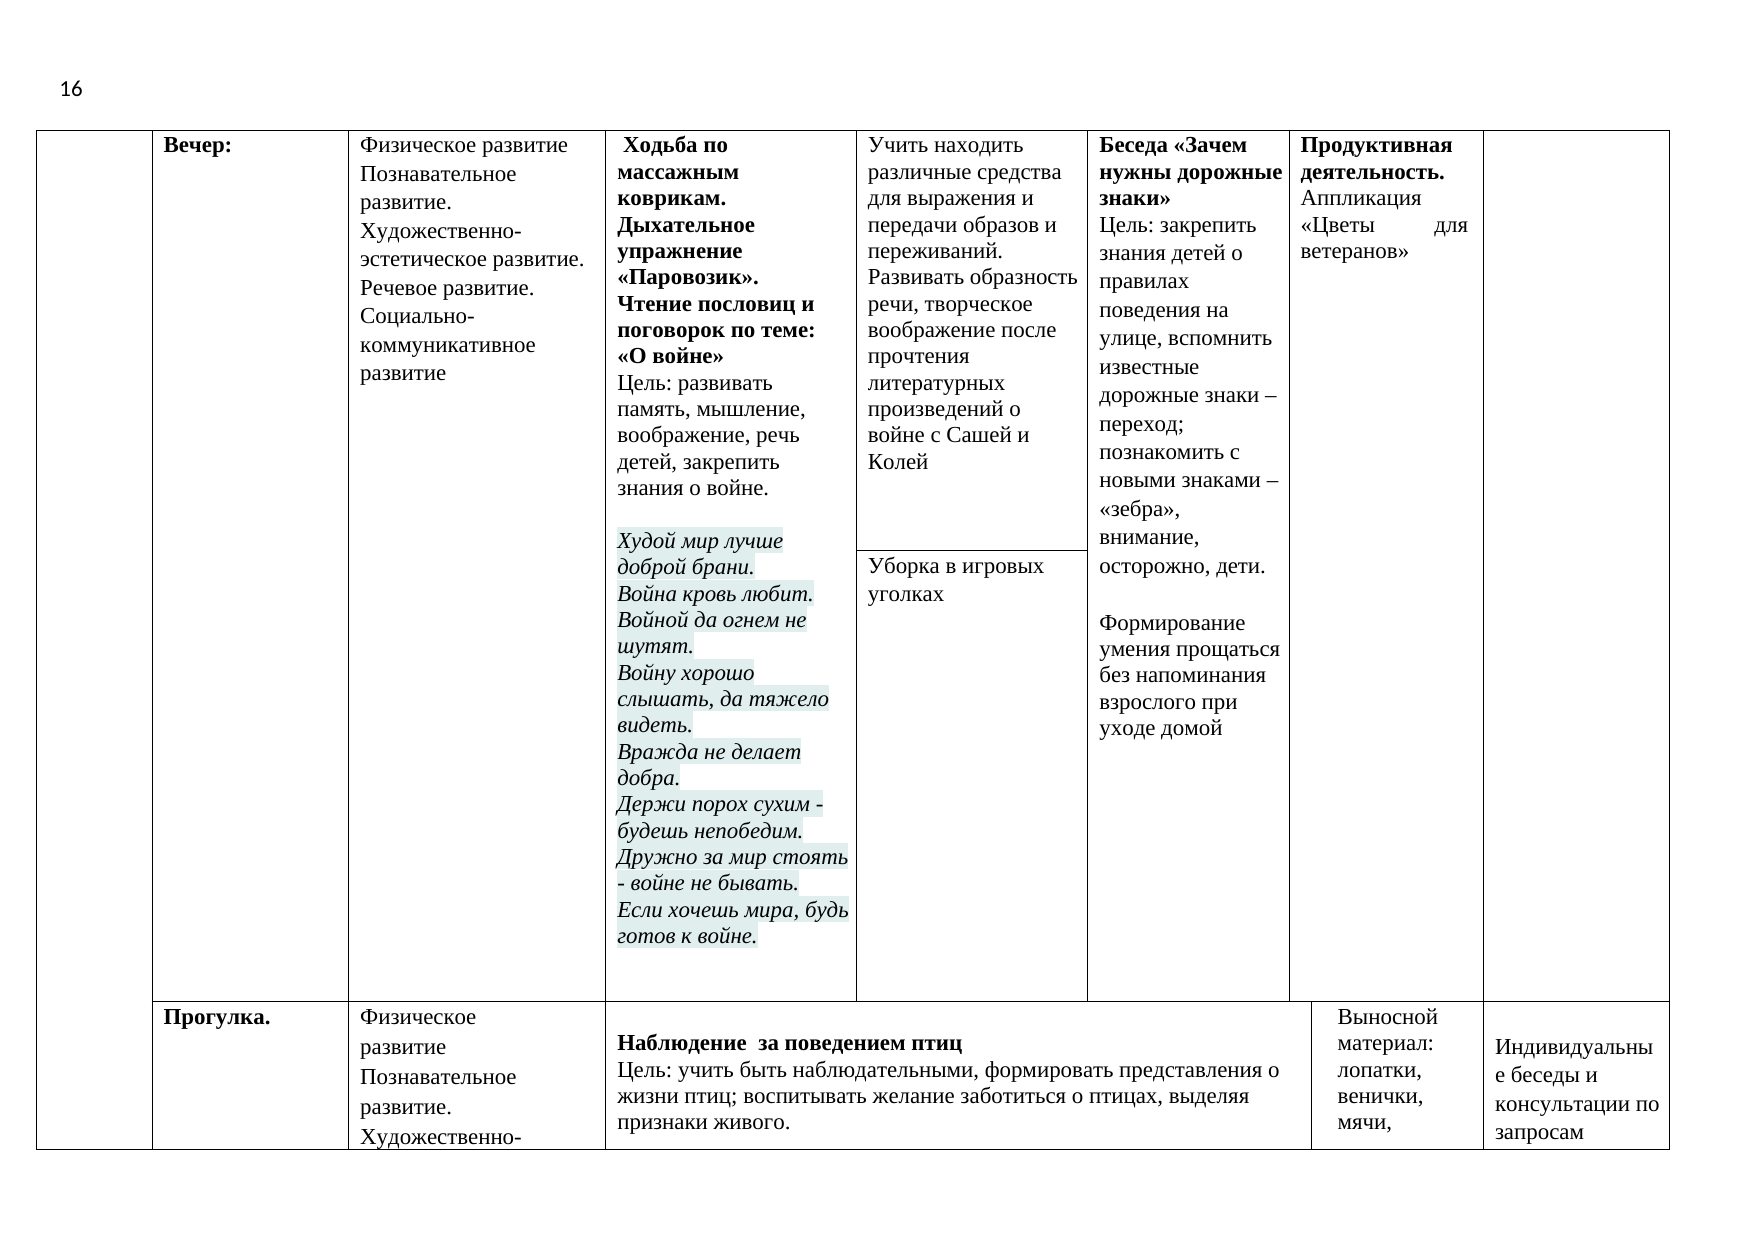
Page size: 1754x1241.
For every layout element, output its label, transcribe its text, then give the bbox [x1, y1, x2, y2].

table_cell Уборка в игровых уголках [857, 551, 1087, 1001]
table_cell Беседа «Зачем нужны дорожные знаки» Цель: закрепить знания детей о правилах поведения на улице, вспомнить известные дорожные знаки – переход; познакомить с новыми знаками – «зебра», внимание, осторожно, дети. Формирование умения прощаться без напоминания взрослого при уходе домой [1088, 131, 1289, 1001]
table_cell Ходьба по массажным коврикам. Дыхательное упражнение «Паровозик». Чтение пословиц и поговорок по теме: «О войне» Цель: развивать память, мышление, воображение, речь детей, закрепить знания о войне. Худой мир лучше доброй брани. Война кровь любит. Войной да огнем не шутят. Войну хорошо слышать, да тяжело видеть. Вражда не делает добра. Держи порох сухим - будешь непобедим. Дружно за мир стоять - войне не бывать. Если хочешь мира, будь готов к войне. [606, 131, 856, 1001]
table_cell [1484, 131, 1669, 1001]
table_cell Прогулка. [153, 1002, 348, 1149]
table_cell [1484, 1002, 1669, 1149]
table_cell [606, 1002, 1311, 1149]
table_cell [1312, 1002, 1483, 1149]
table_cell Вечер: [153, 131, 348, 1001]
table_cell Физическое развитие Познавательное развитие. Художественно-эстетическое развитие. Речевое развитие. Социально-коммуникативное развитие [349, 131, 605, 1001]
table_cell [349, 1002, 605, 1149]
table_cell [37, 131, 152, 1149]
table_cell Продуктивная деятельность. Аппликация «Цветы для ветеранов» [1290, 131, 1483, 1001]
table_cell Учить находить различные средства для выражения и передачи образов и переживаний. Развивать образность речи, творческое воображение после прочтения литературных произведений о войне с Сашей и Колей [857, 131, 1087, 550]
